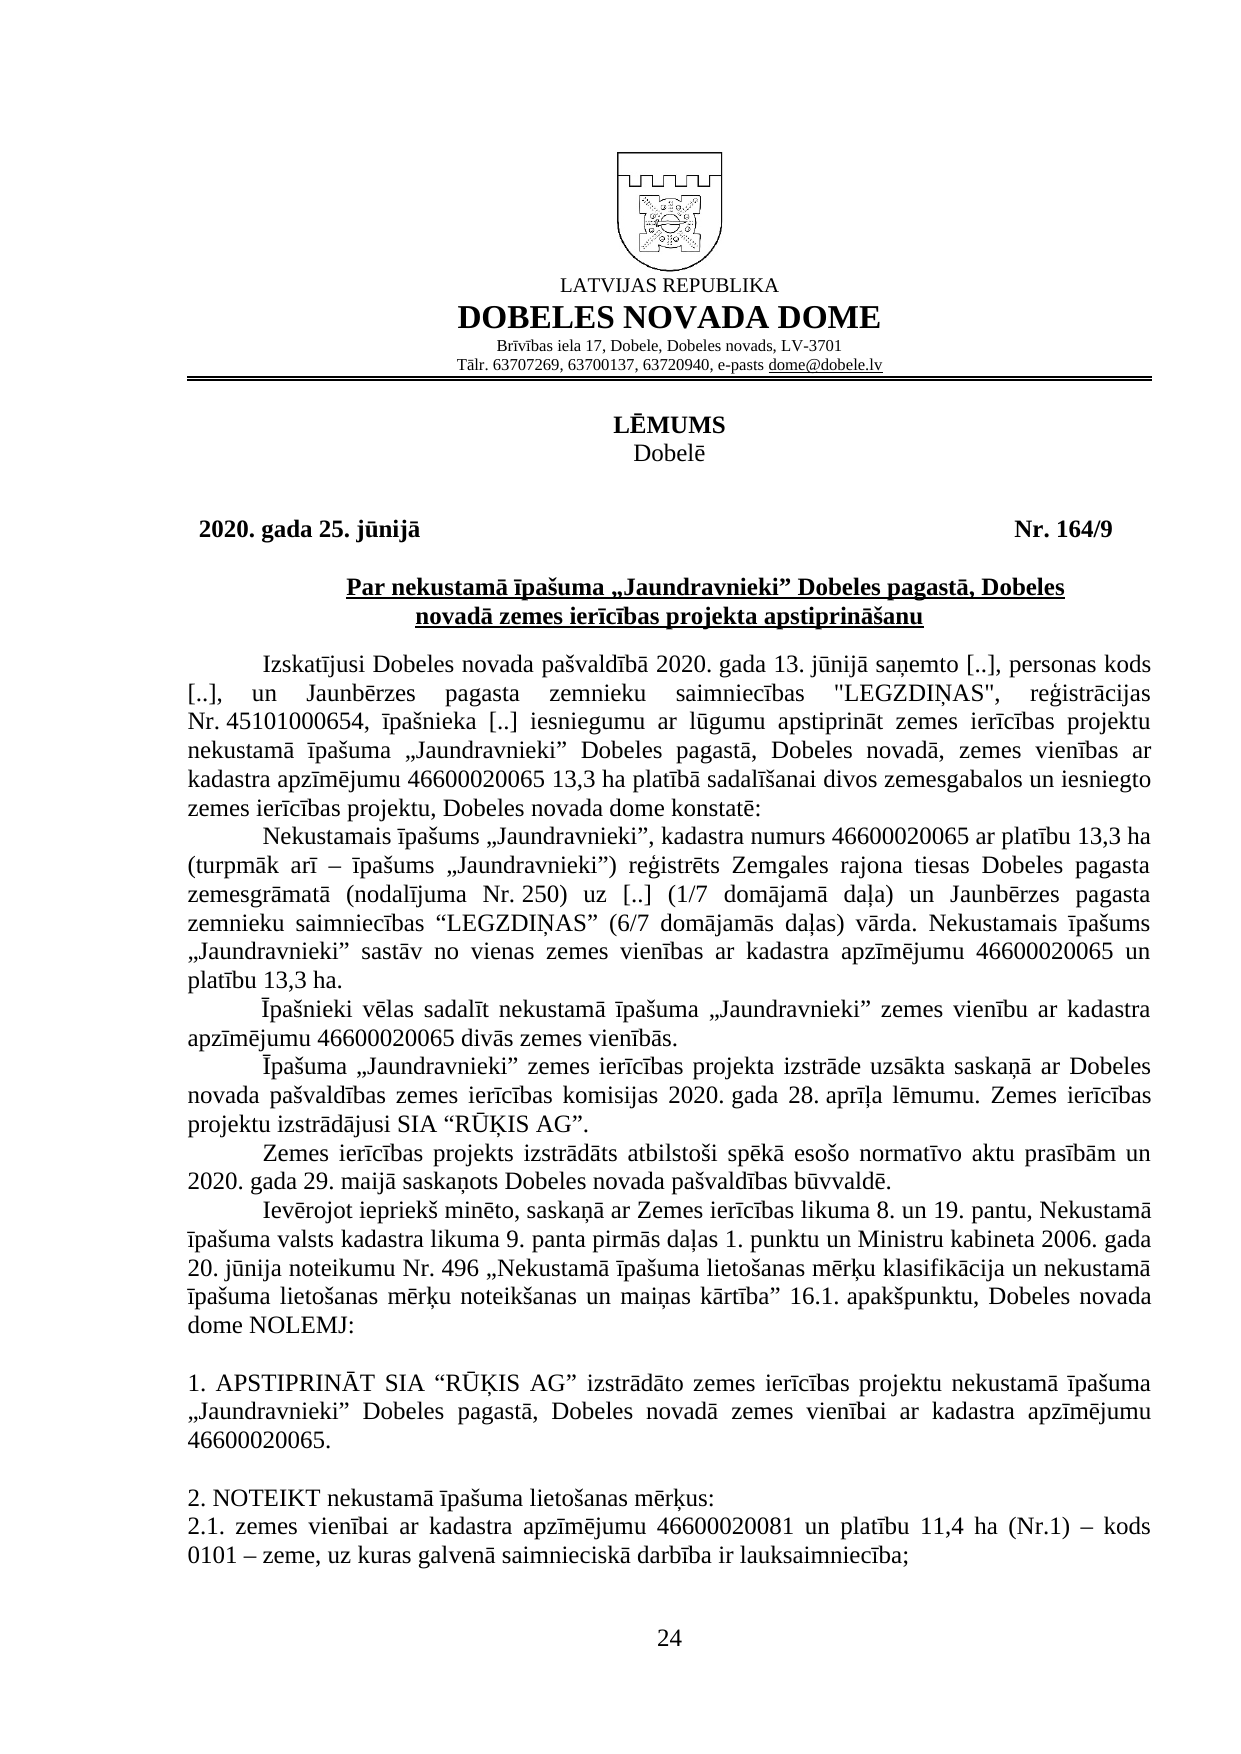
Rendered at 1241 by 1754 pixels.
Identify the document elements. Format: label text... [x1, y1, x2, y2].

text Īpašnieki vēlas sadalīt nekustamā īpašuma „Jaundravnieki” zemes vienību ar kadastra apzīmējumu 46600020065 divās zemes vienībās. [187, 994, 1152, 1051]
picture [613, 150, 726, 274]
text Brīvības iela 17, Dobele, Dobeles novads, LV-3701 [187, 336, 1152, 355]
text Īpašuma „Jaundravnieki” zemes ierīcības projekta izstrāde uzsākta saskaņā ar Dobeles novada pašvaldības zemes ierīcības komisijas 2020. gada 28. aprīļa lēmumu. Zemes ierīcības projektu izstrādājusi SIA “RŪĶIS AG”. [187, 1051, 1152, 1138]
text Zemes ierīcības projekts izstrādāts atbilstoši spēkā esošo normatīvo aktu prasībām un 2020. gada 29. maijā saskaņots Dobeles novada pašvaldības būvvaldē. [187, 1138, 1152, 1195]
text 1. APSTIPRINĀT SIA “RŪĶIS AG” izstrādāto zemes ierīcības projektu nekustamā īpašuma „Jaundravnieki” Dobeles pagastā, Dobeles novadā zemes vienībai ar kadastra apzīmējumu 46600020065. [187, 1368, 1152, 1454]
text 2. NOTEIKT nekustamā īpašuma lietošanas mērķus: [187, 1483, 1152, 1511]
text DOBELES NOVADA DOME [187, 297, 1152, 336]
table_header Nr. 164/9 [892, 514, 1136, 544]
text Nekustamais īpašums „Jaundravnieki”, kadastra numurs 46600020065 ar platību 13,3 ha (turpmāk arī – īpašums „Jaundravnieki”) reģistrēts Zemgales rajona tiesas Dobeles pagasta zemesgrāmatā (nodalījuma Nr. 250) uz [..] (1/7 domājamā daļa) un Jaunbērzes pagasta zemnieku saimniecības “LEGZDIŅAS” (6/7 domājamās daļas) vārda. Nekustamais īpašums „Jaundravnieki” sastāv no vienas zemes vienības ar kadastra apzīmējumu 46600020065 un platību 13,3 ha. [187, 821, 1152, 994]
text LATVIJAS REPUBLIKA [187, 273, 1152, 297]
table_header 2020. gada 25. jūnijā [187, 514, 892, 544]
text Ievērojot iepriekš minēto, saskaņā ar Zemes ierīcības likuma 8. un 19. pantu, Nekustamā īpašuma valsts kadastra likuma 9. panta pirmās daļas 1. punktu un Ministru kabineta 2006. gada 20. jūnija noteikumu Nr. 496 „Nekustamā īpašuma lietošanas mērķu klasifikācija un nekustamā īpašuma lietošanas mērķu noteikšanas un maiņas kārtība” 16.1. apakšpunktu, Dobeles novada dome NOLEMJ: [187, 1195, 1152, 1339]
text novadā zemes ierīcības projekta apstiprināšanu [187, 601, 1152, 630]
text LĒMUMS [187, 410, 1151, 438]
text Dobelē [187, 438, 1151, 467]
text Tālr. 63707269, 63700137, 63720940, e-pasts dome@dobele.lv [187, 355, 1152, 376]
text Par nekustamā īpašuma „Jaundravnieki” Dobeles pagastā, Dobeles [187, 572, 1224, 601]
text 2.1. zemes vienībai ar kadastra apzīmējumu 46600020081 un platību 11,4 ha (Nr.1) – kods 0101 – zeme, uz kuras galvenā saimnieciskā darbība ir lauksaimniecība; [187, 1511, 1152, 1569]
text Izskatījusi Dobeles novada pašvaldībā 2020. gada 13. jūnijā saņemto [..], personas kods [..], un Jaunbērzes pagasta zemnieku saimniecības "LEGZDIŅAS", reģistrācijas Nr. 45101000654, īpašnieka [..] iesniegumu ar lūgumu apstiprināt zemes ierīcības projektu nekustamā īpašuma „Jaundravnieki” Dobeles pagastā, Dobeles novadā, zemes vienības ar kadastra apzīmējumu 46600020065 13,3 ha platībā sadalīšanai divos zemesgabalos un iesniegto zemes ierīcības projektu, Dobeles novada dome konstatē: [187, 649, 1152, 821]
